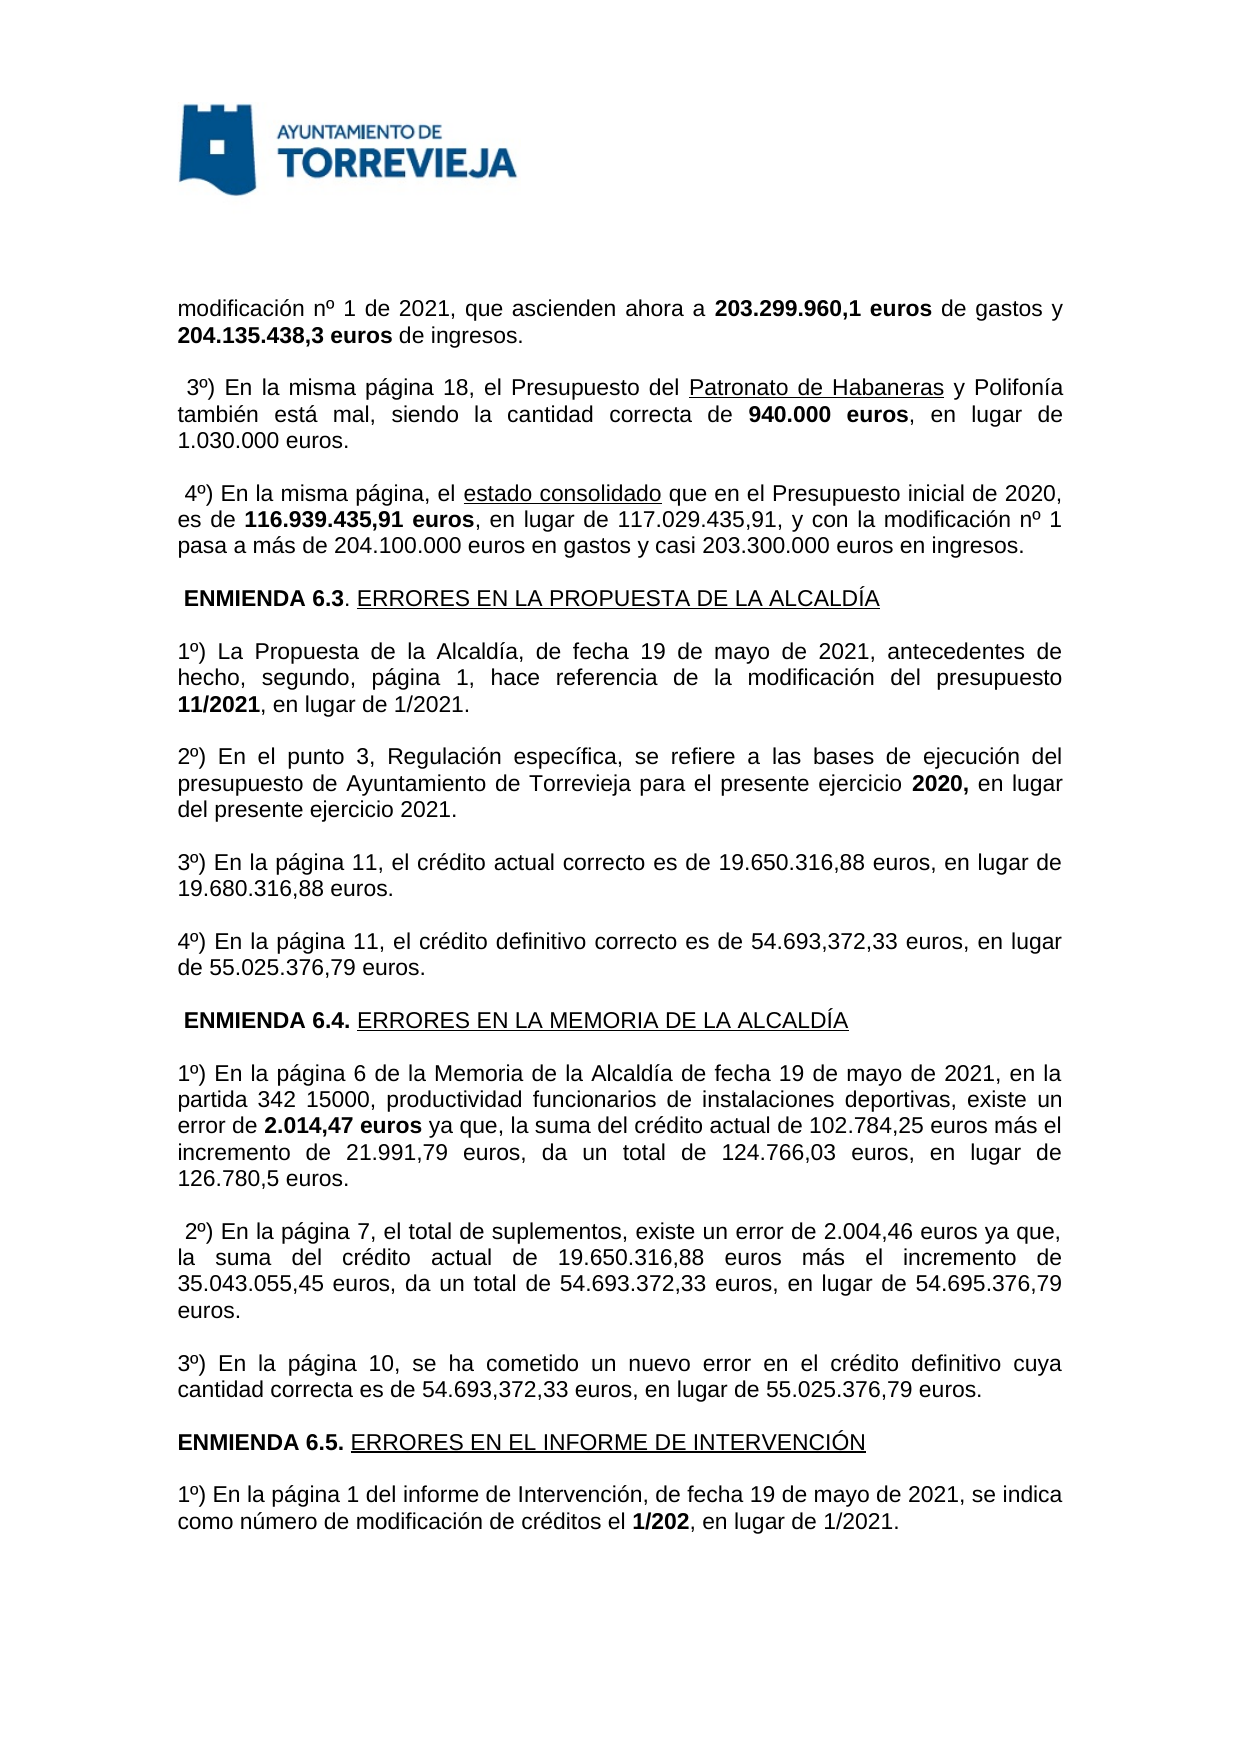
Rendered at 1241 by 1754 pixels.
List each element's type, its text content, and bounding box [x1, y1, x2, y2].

text ENMIENDA 6.3. ERRORES EN LA PROPUESTA DE LA ALCALDÍA [177, 585, 1063, 612]
text 3º) En la misma página 18, el Presupuesto del Patronato de Habaneras y Polifonía también está mal, siendo la cantidad correcta de 940.000 euros, en lugar de 1.030.000 euros. [177, 374, 1063, 453]
text 1º) En la página 6 de la Memoria de la Alcaldía de fecha 19 de mayo de 2021, en la partida 342 15000, productividad funcionarios de instalaciones deportivas, existe un error de 2.014,47 euros ya que, la suma del crédito actual de 102.784,25 euros más el incremento de 21.991,79 euros, da un total de 124.766,03 euros, en lugar de 126.780,5 euros. [177, 1059, 1063, 1191]
text 1º) La Propuesta de la Alcaldía, de fecha 19 de mayo de 2021, antecedentes de hecho, segundo, página 1, hace referencia de la modificación del presupuesto 11/2021, en lugar de 1/2021. [177, 638, 1063, 717]
text 4º) En la página 11, el crédito definitivo correcto es de 54.693,372,33 euros, en lugar de 55.025.376,79 euros. [177, 928, 1063, 981]
text 3º) En la página 10, se ha cometido un nuevo error en el crédito definitivo cuya cantidad correcta es de 54.693,372,33 euros, en lugar de 55.025.376,79 euros. [177, 1349, 1063, 1402]
text 1º) En la página 1 del informe de Intervención, de fecha 19 de mayo de 2021, se indica como número de modificación de créditos el 1/202, en lugar de 1/2021. [177, 1481, 1063, 1534]
text 3º) En la página 11, el crédito actual correcto es de 19.650.316,88 euros, en lugar de 19.680.316,88 euros. [177, 849, 1063, 901]
text 4º) En la misma página, el estado consolidado que en el Presupuesto inicial de 2020, es de 116.939.435,91 euros, en lugar de 117.029.435,91, y con la modificación nº 1 pasa a más de 204.100.000 euros en gastos y casi 203.300.000 euros en ingresos. [177, 480, 1063, 559]
text ENMIENDA 6.5. ERRORES EN EL INFORME DE INTERVENCIÓN [177, 1428, 1063, 1455]
picture [177, 102, 521, 218]
text 2º) En la página 7, el total de suplementos, existe un error de 2.004,46 euros ya que, la suma del crédito actual de 19.650.316,88 euros más el incremento de 35.043.055,45 euros, da un total de 54.693.372,33 euros, en lugar de 54.695.376,79 euros. [177, 1218, 1063, 1323]
text ENMIENDA 6.4. ERRORES EN LA MEMORIA DE LA ALCALDÍA [177, 1007, 1063, 1033]
text 2º) En el punto 3, Regulación específica, se refiere a las bases de ejecución del presupuesto de Ayuntamiento de Torrevieja para el presente ejercicio 2020, en lugar del presente ejercicio 2021. [177, 743, 1063, 822]
